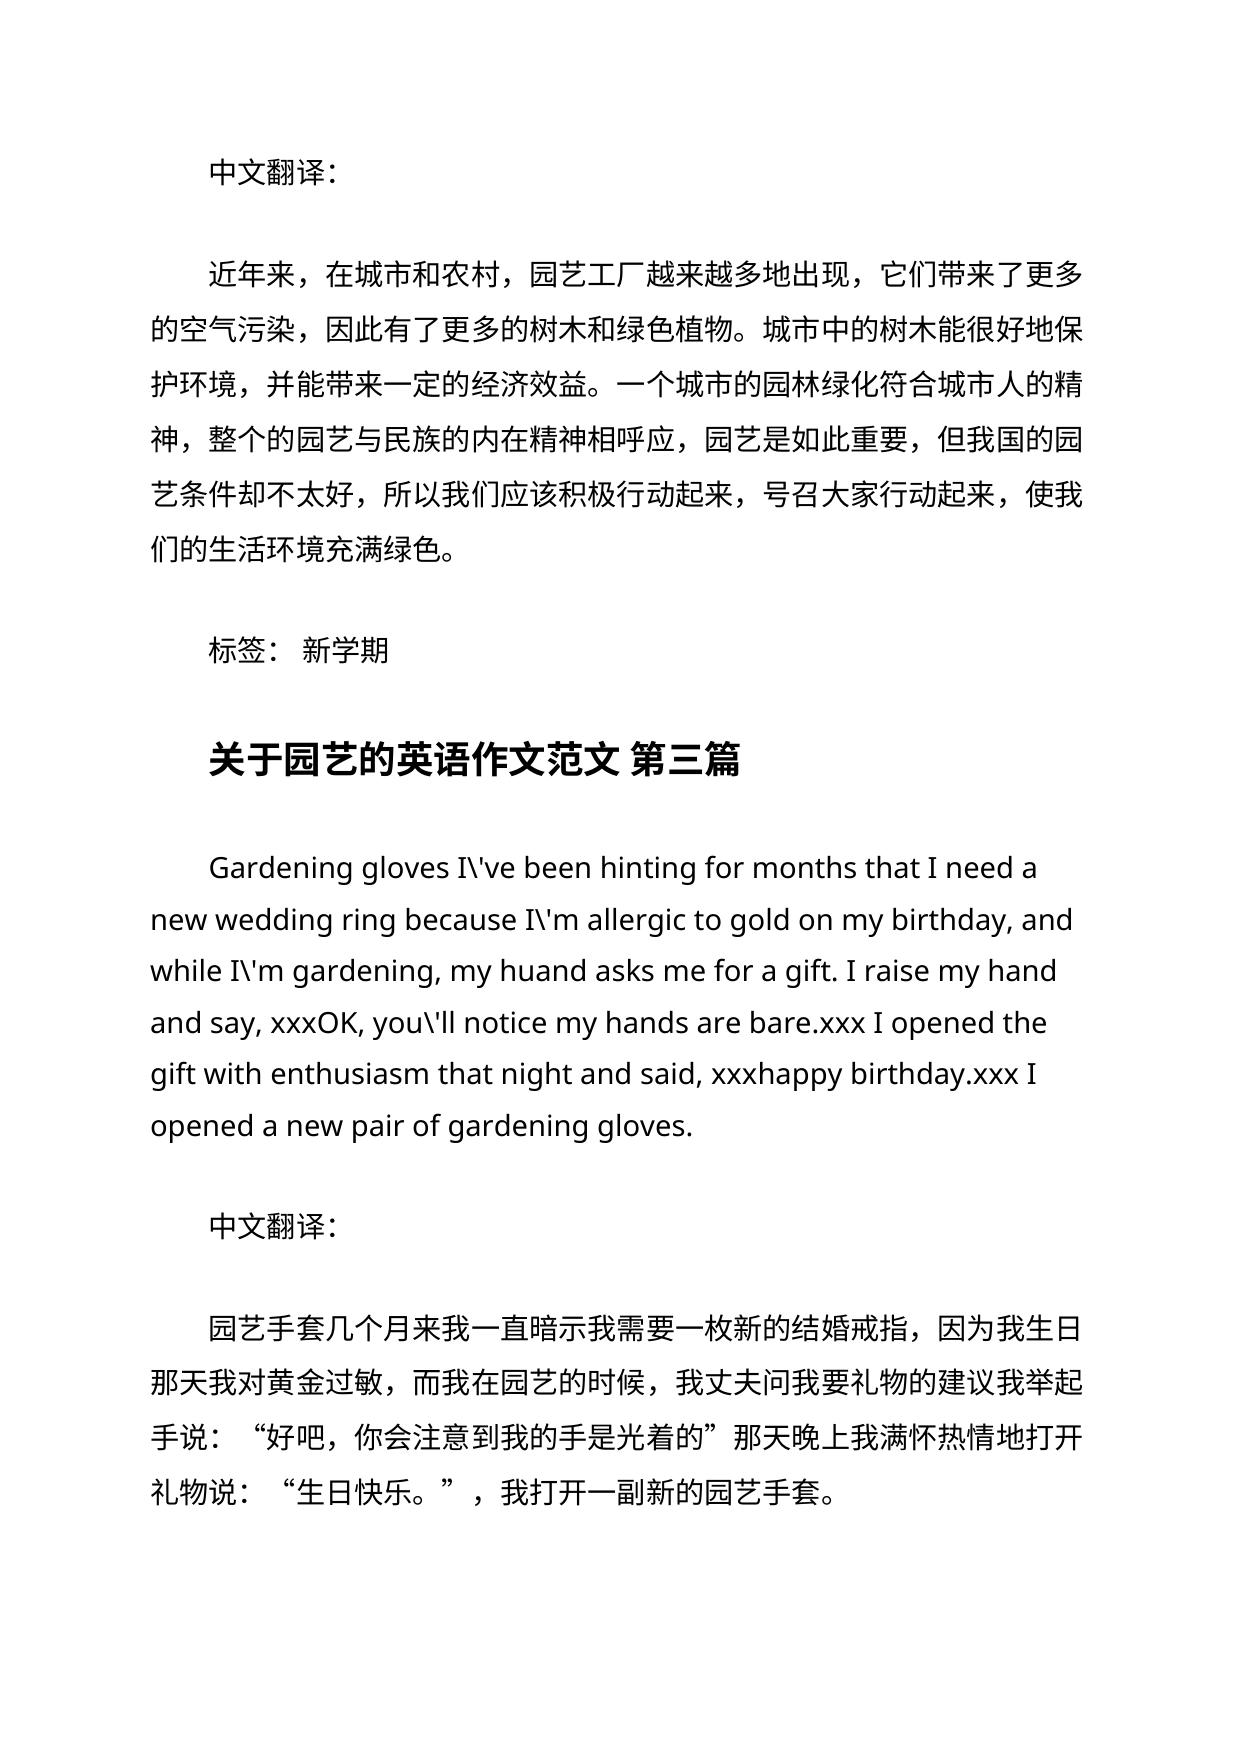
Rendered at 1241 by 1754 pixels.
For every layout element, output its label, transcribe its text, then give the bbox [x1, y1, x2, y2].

text 中文翻译： [150, 1203, 1090, 1246]
text 标签： 新学期 [150, 628, 1090, 670]
text 中文翻译： [150, 150, 1090, 192]
text 关于园艺的英语作文范文 第三篇 [150, 730, 1090, 784]
text 近年来，在城市和农村，园艺工厂越来越多地出现，它们带来了更多的空气污染，因此有了更多的树木和绿色植物。城市中的树木能很好地保护环境，并能带来一定的经济效益。一个城市的园林绿化符合城市人的精神，整个的园艺与民族的内在精神相呼应，园艺是如此重要，但我国的园艺条件却不太好，所以我们应该积极行动起来，号召大家行动起来，使我们的生活环境充满绿色。 [150, 252, 1090, 568]
text Gardening gloves I\'ve been hinting for months that I need a new wedding ring because I\'m allergic to gold on my birthday, and while I\'m gardening, my huand asks me for a gift. I raise my hand and say, xxxOK, you\'ll notice my hands are bare.xxx I opened the gift with enthusiasm that night and said, xxxhappy birthday.xxx I opened a new pair of gardening gloves. [150, 847, 1090, 1145]
text 园艺手套几个月来我一直暗示我需要一枚新的结婚戒指，因为我生日那天我对黄金过敏，而我在园艺的时候，我丈夫问我要礼物的建议我举起手说：“好吧，你会注意到我的手是光着的”那天晚上我满怀热情地打开礼物说：“生日快乐。”，我打开一副新的园艺手套。 [150, 1305, 1090, 1512]
